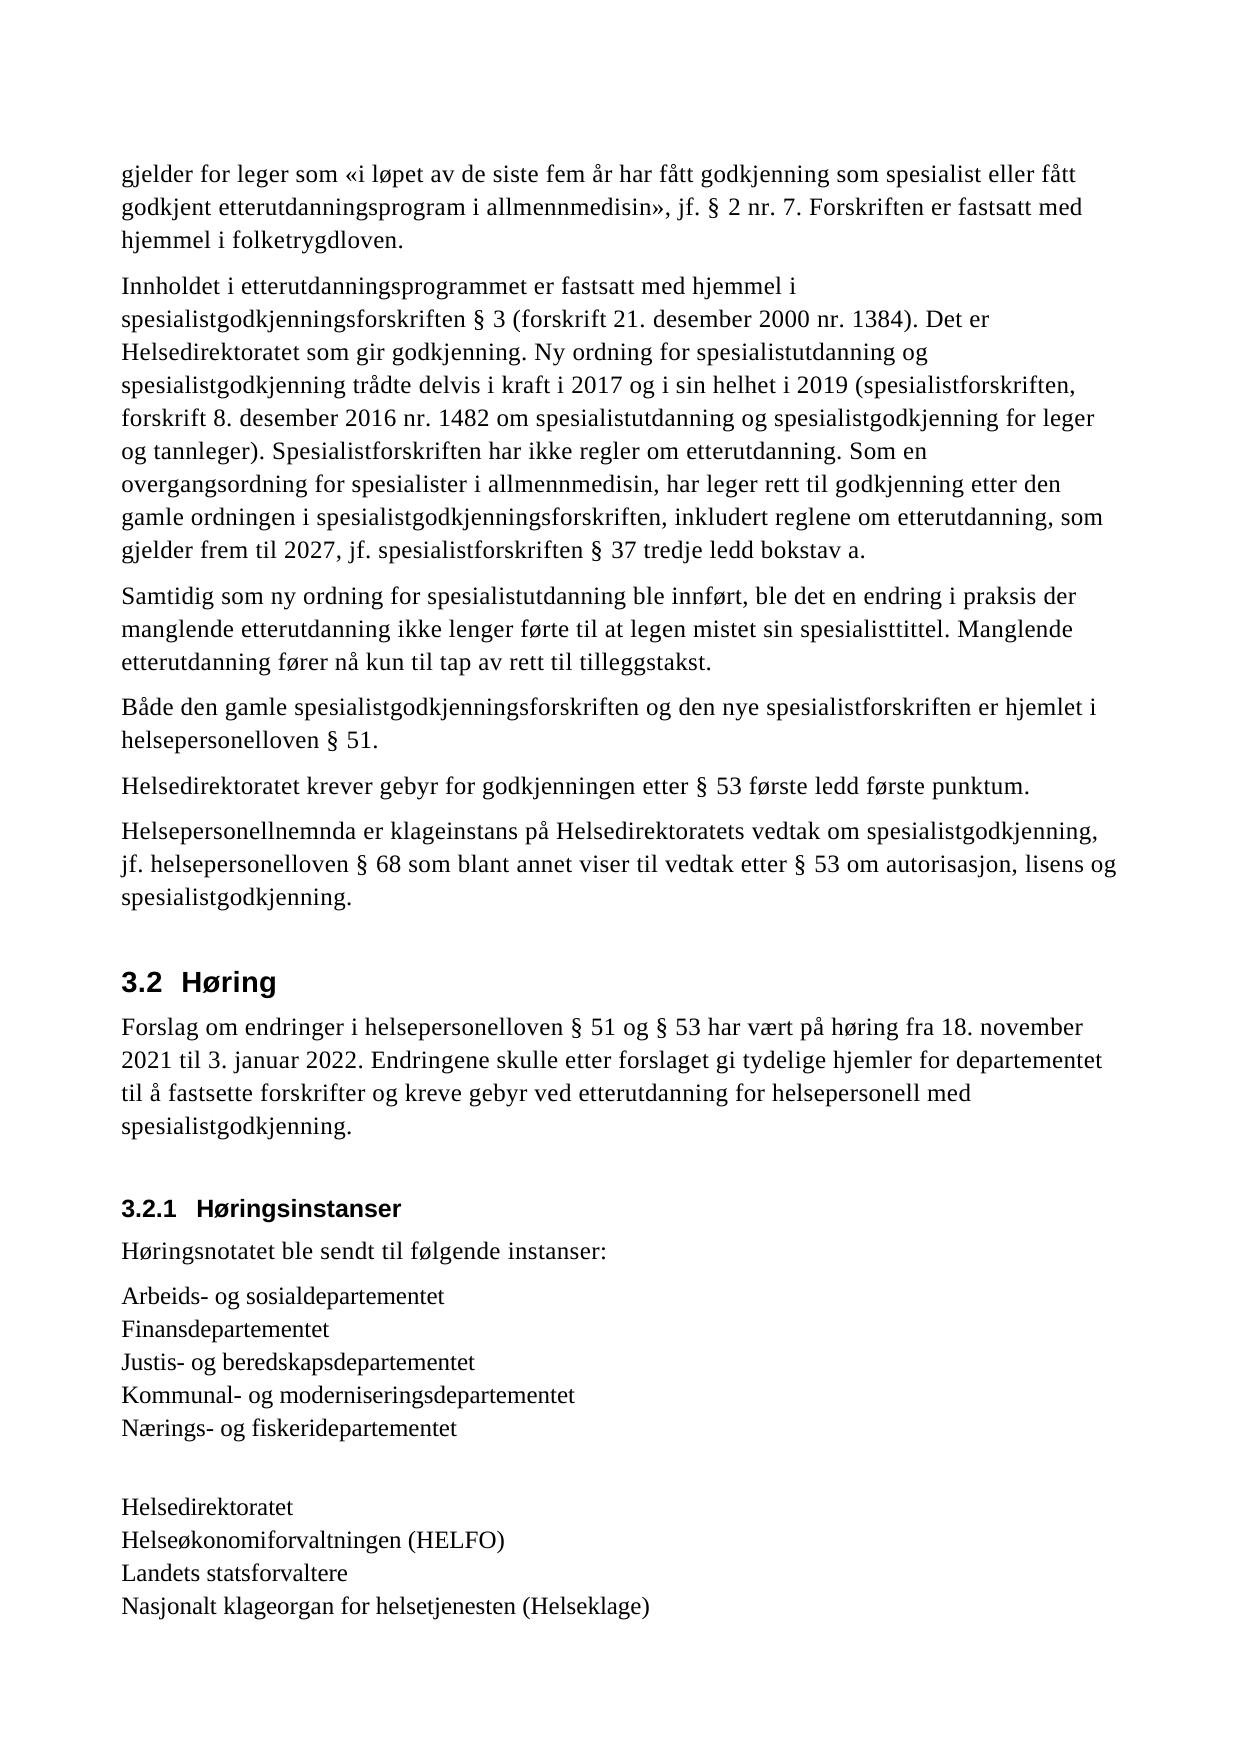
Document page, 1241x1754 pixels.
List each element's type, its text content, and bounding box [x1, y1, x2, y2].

list Nasjonalt klageorgan for helsetjenesten (Helseklage) [121, 1591, 1119, 1620]
text Helsepersonellnemnda er klageinstans på Helsedirektoratets vedtak om spesialistgodkjenning, jf. helsepersonelloven § 68 som blant annet viser til vedtak etter § 53 om autorisasjon, lisens og spesialistgodkjenning. [121, 816, 1119, 911]
text Høringsnotatet ble sendt til følgende instanser: [121, 1236, 1119, 1264]
text Både den gamle spesialistgodkjenningsforskriften og den nye spesialistforskriften er hjemlet i helsepersonelloven § 51. [121, 692, 1119, 754]
text Innholdet i etterutdanningsprogrammet er fastsatt med hjemmel i spesialistgodkjenningsforskriften § 3 (forskrift 21. desember 2000 nr. 1384). Det er Helsedirektoratet som gir godkjenning. Ny ordning for spesialistutdanning og spesialistgodkjenning trådte delvis i kraft i 2017 og i sin helhet i 2019 (spesialistforskriften, forskrift 8. desember 2016 nr. 1482 om spesialistutdanning og spesialistgodkjenning for leger og tannleger). Spesialistforskriften har ikke regler om etterutdanning. Som en overgangsordning for spesialister i allmennmedisin, har leger rett til godkjenning etter den gamle ordningen i spesialistgodkjenningsforskriften, inkludert reglene om etterutdanning, som gjelder frem til 2027, jf. spesialistforskriften § 37 tredje ledd bokstav a. [121, 271, 1119, 564]
subtitle Høringsinstanser [121, 1194, 1119, 1223]
text Samtidig som ny ordning for spesialistutdanning ble innført, ble det en endring i praksis der manglende etterutdanning ikke lenger førte til at legen mistet sin spesialisttittel. Manglende etterutdanning fører nå kun til tap av rett til tilleggstakst. [121, 581, 1119, 676]
list Nærings- og fiskeridepartementet [121, 1413, 1119, 1442]
subtitle Høring [121, 965, 1119, 999]
text Helsedirektoratet krever gebyr for godkjenningen etter § 53 første ledd første punktum. [121, 771, 1119, 799]
text Forslag om endringer i helsepersonelloven § 51 og § 53 har vært på høring fra 18. november 2021 til 3. januar 2022. Endringene skulle etter forslaget gi tydelige hjemler for departementet til å fastsette forskrifter og kreve gebyr ved etterutdanning for helsepersonell med spesialistgodkjenning. [121, 1012, 1119, 1140]
list Helseøkonomiforvaltningen (HELFO) [121, 1525, 1119, 1554]
list Finansdepartementet [121, 1314, 1119, 1343]
list Landets statsforvaltere [121, 1558, 1119, 1587]
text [121, 159, 1119, 254]
list Arbeids- og sosialdepartementet [121, 1281, 1119, 1310]
list Kommunal- og moderniseringsdepartementet [121, 1380, 1119, 1409]
list Helsedirektoratet [121, 1492, 1119, 1521]
list Justis- og beredskapsdepartementet [121, 1347, 1119, 1376]
